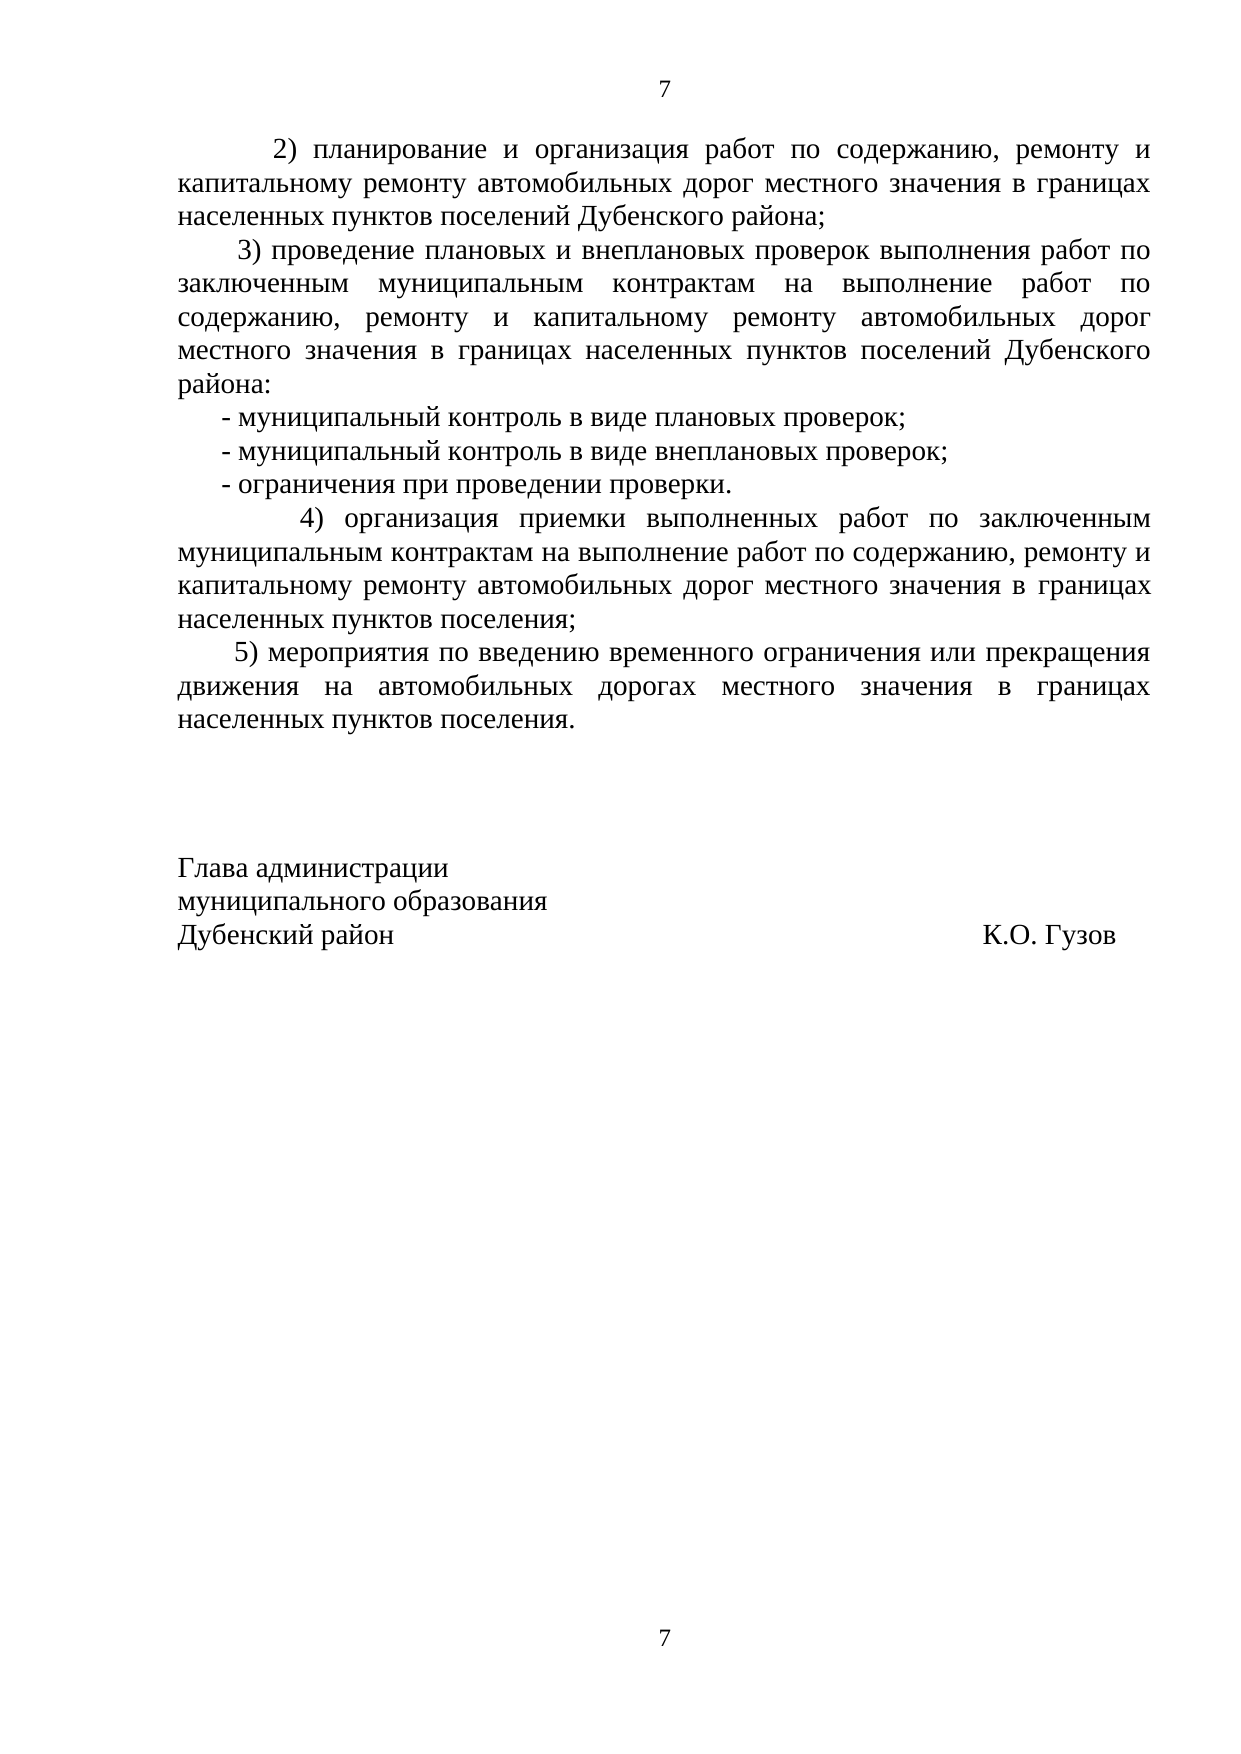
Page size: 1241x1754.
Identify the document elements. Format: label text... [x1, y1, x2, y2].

text - ограничения при проведении проверки. [177, 467, 1152, 500]
text 4) организация приемки выполненных работ по заключенным муниципальным контрактам на выполнение работ по содержанию, ремонту и капитальному ремонту автомобильных дорог местного значения в границах населенных пунктов поселения; [177, 500, 1152, 634]
text Глава администрации [177, 850, 1152, 883]
text - муниципальный контроль в виде плановых проверок; [177, 399, 1152, 433]
text 3) проведение плановых и внеплановых проверок выполнения работ по заключенным муниципальным контрактам на выполнение работ по содержанию, ремонту и капитальному ремонту автомобильных дорог местного значения в границах населенных пунктов поселений Дубенского района: [177, 232, 1152, 399]
text 5) мероприятия по введению временного ограничения или прекращения движения на автомобильных дорогах местного значения в границах населенных пунктов поселения. [177, 634, 1152, 735]
text муниципального образования [177, 883, 1152, 917]
text Дубенский район К.О. Гузов [177, 917, 1152, 951]
text 2) планирование и организация работ по содержанию, ремонту и капитальному ремонту автомобильных дорог местного значения в границах населенных пунктов поселений Дубенского района; [177, 131, 1152, 232]
text - муниципальный контроль в виде внеплановых проверок; [177, 433, 1152, 467]
